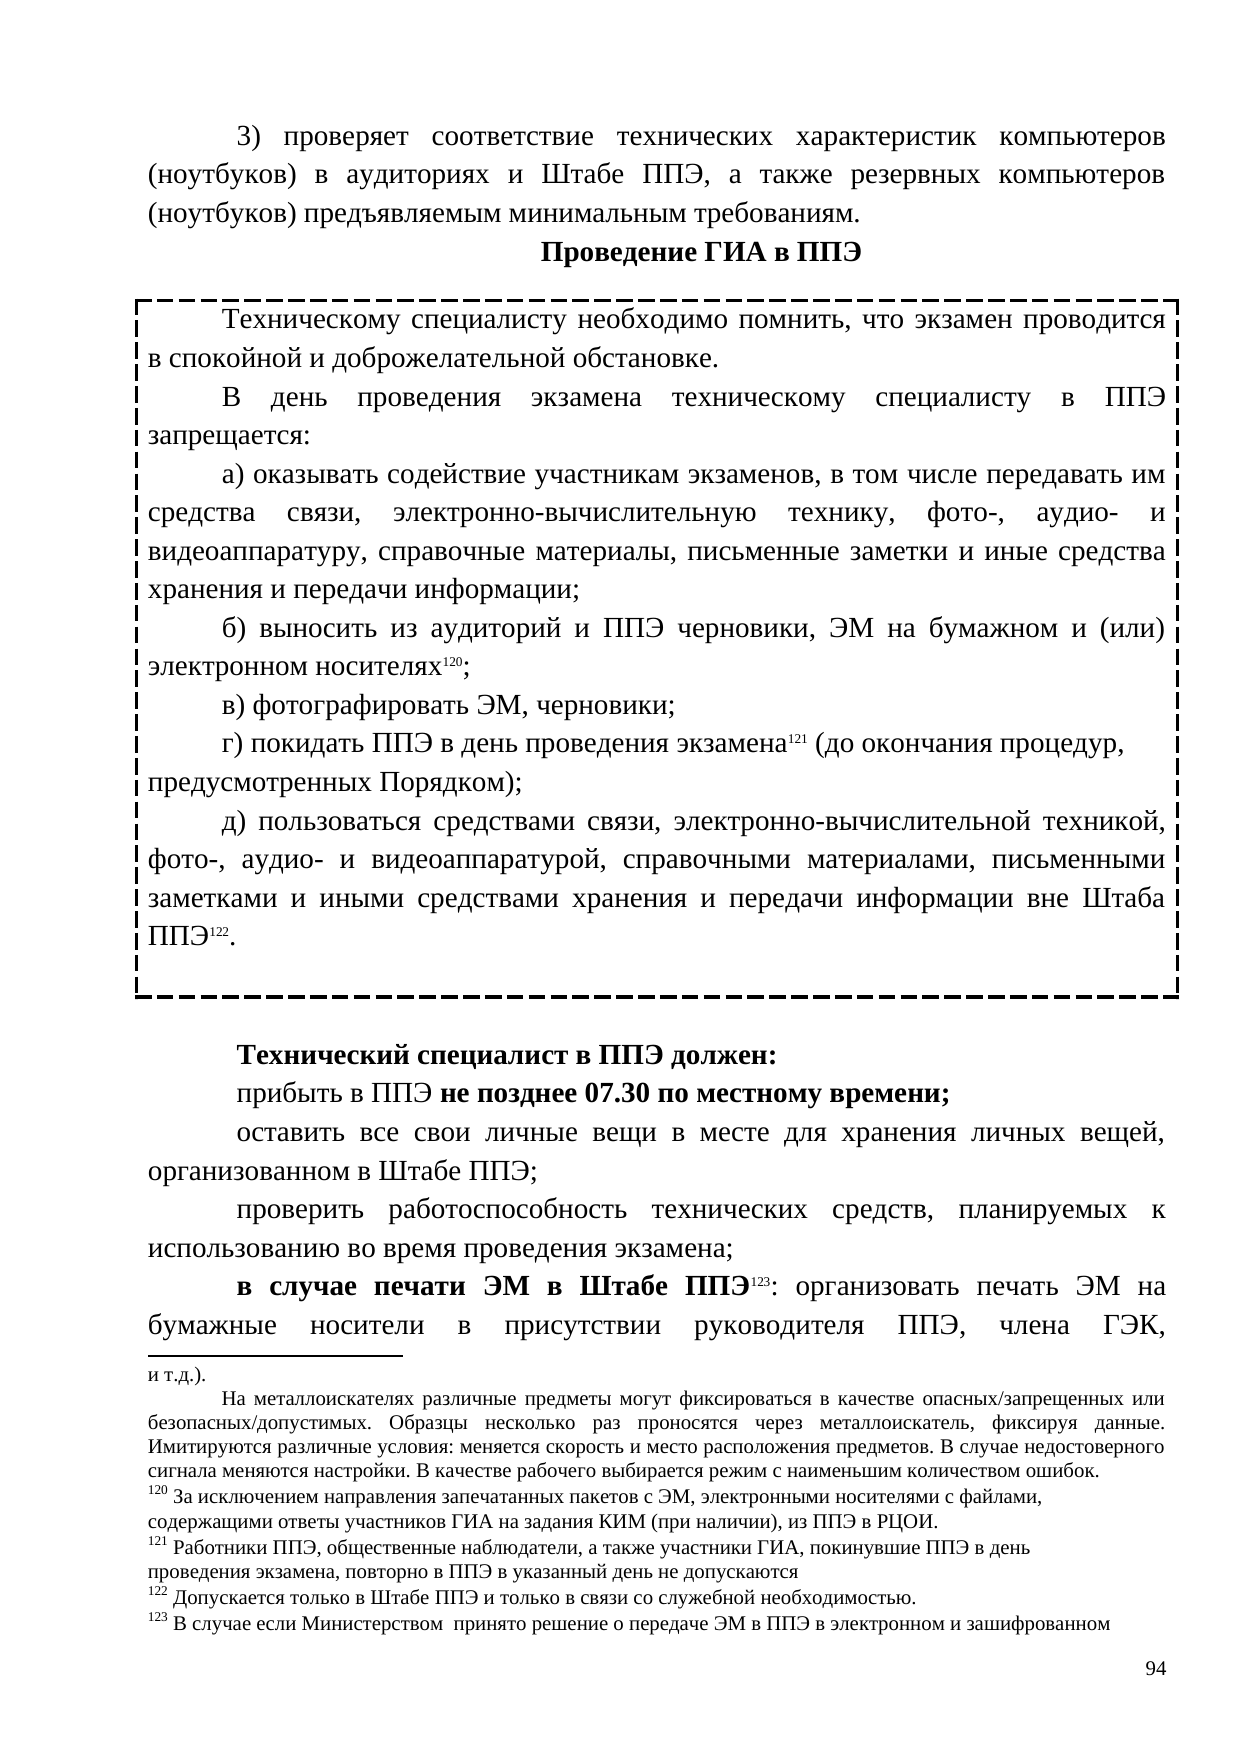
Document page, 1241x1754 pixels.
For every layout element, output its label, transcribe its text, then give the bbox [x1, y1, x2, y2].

text прибыть в ППЭ не позднее 07.30 по местному времени; [148, 1076, 1166, 1109]
text проверить работоспособность технических средств, планируемых к использованию во время проведения экзамена; [148, 1191, 1166, 1263]
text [148, 1268, 1166, 1340]
table_header Техническому специалисту необходимо помнить, что экзамен проводится в спокойной и доброжелательной обстановке. В день проведения экзамена техническому специалисту в ППЭ запрещается: а) оказывать содействие участникам экзаменов, в том числе передавать им средства связи, электронно-вычислительную технику, фото-, аудио- и видеоаппаратуру, справочные материалы, письменные заметки и иные средства хранения и передачи информации; б) выносить из аудиторий и ППЭ черновики, ЭМ на бумажном и (или) электронном носителях; в) фотографировать ЭМ, черновики; г) покидать ППЭ в день проведения экзамена (до окончания процедур, предусмотренных Порядком); д) пользоваться средствами связи, электронно-вычислительной техникой, фото-, аудио- и видеоаппаратурой, справочными материалами, письменными заметками и иными средствами хранения и передачи информации вне Штаба ППЭ. [136, 299, 1178, 995]
text оставить все свои личные вещи в месте для хранения личных вещей, организованном в Штабе ППЭ; [148, 1114, 1166, 1186]
text Проведение ГИА в ППЭ [148, 234, 1166, 295]
text Технический специалист в ППЭ должен: [148, 1037, 1166, 1071]
text 3) проверяет соответствие технических характеристик компьютеров (ноутбуков) в аудиториях и Штабе ППЭ, а также резервных компьютеров (ноутбуков) предъявляемым минимальным требованиям. [148, 118, 1166, 229]
